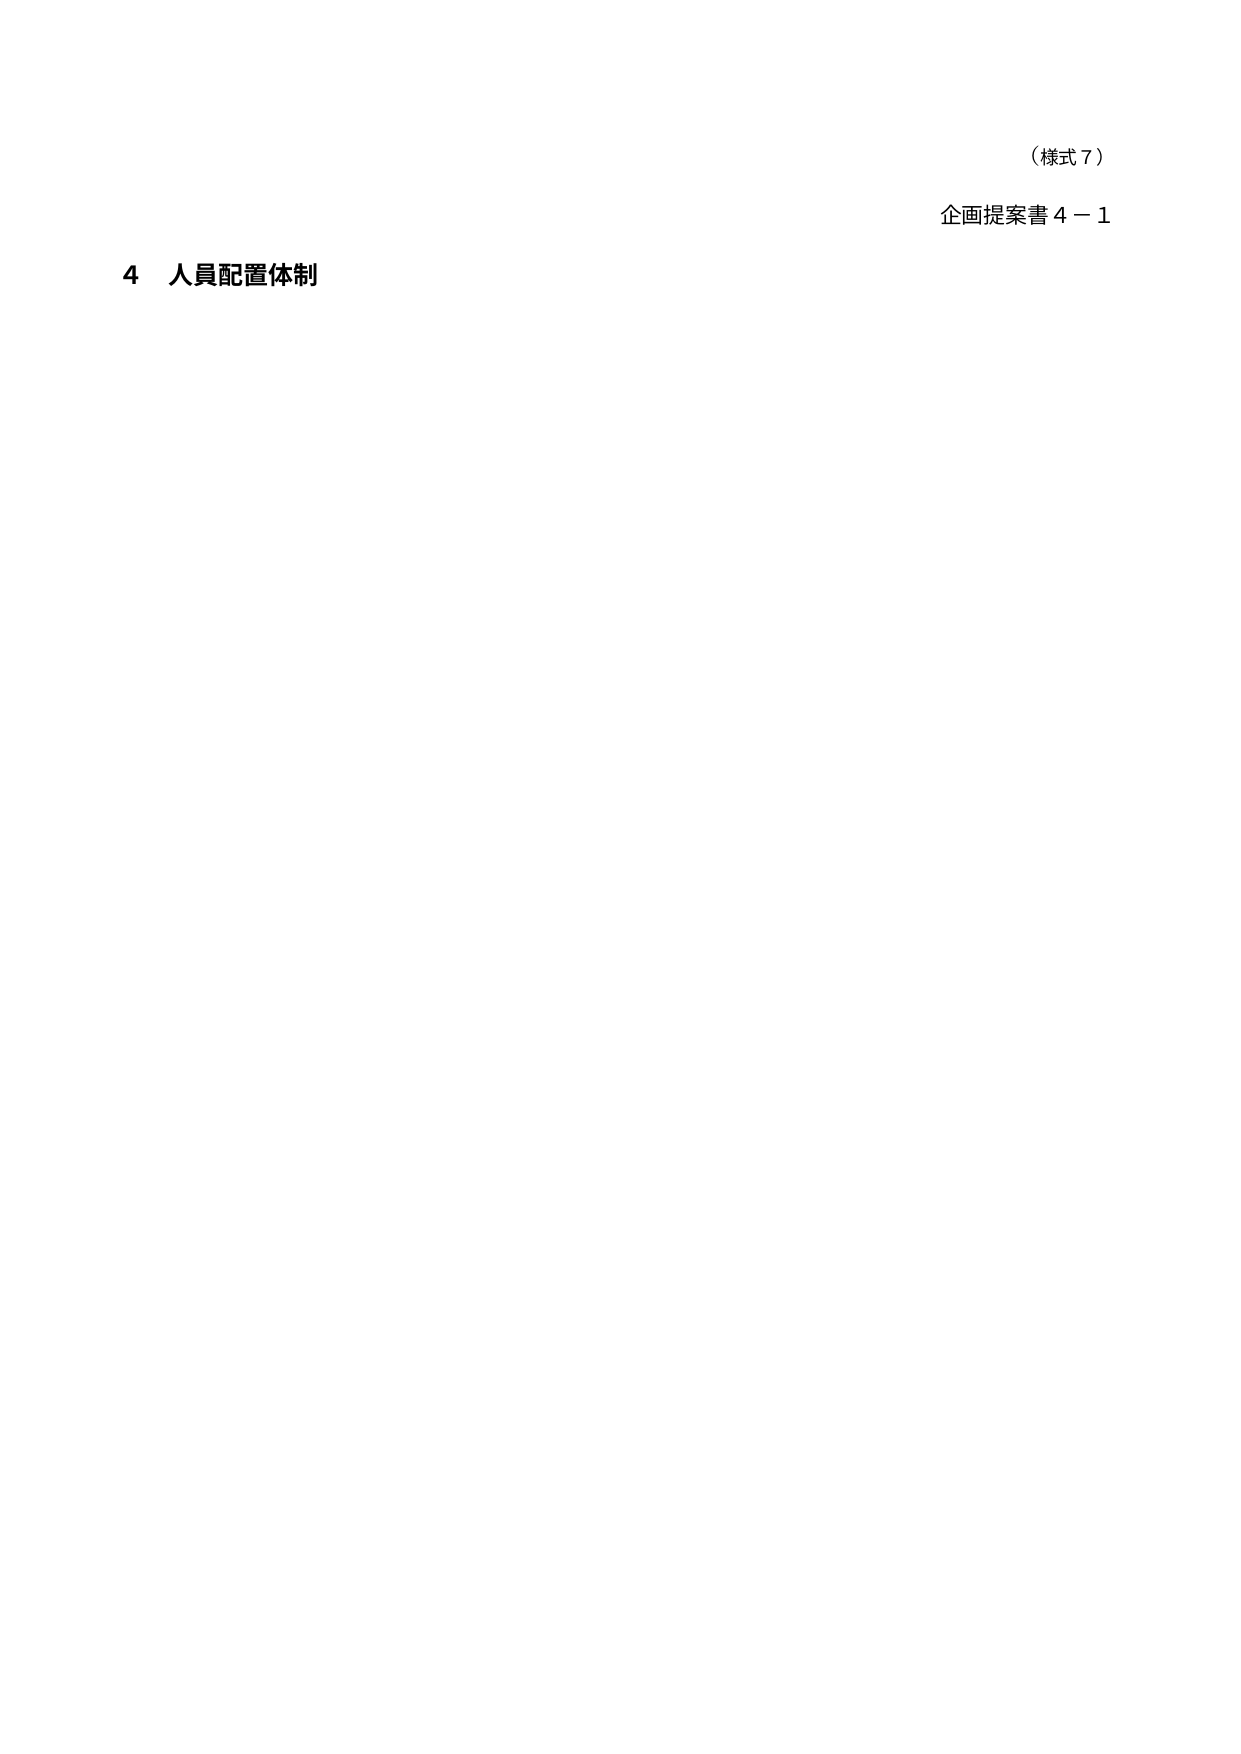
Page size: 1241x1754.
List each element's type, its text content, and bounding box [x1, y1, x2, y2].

text （様式７） 企画提案書４－１ [118, 125, 1114, 244]
text ４ 人員配置体制 [118, 244, 1125, 303]
